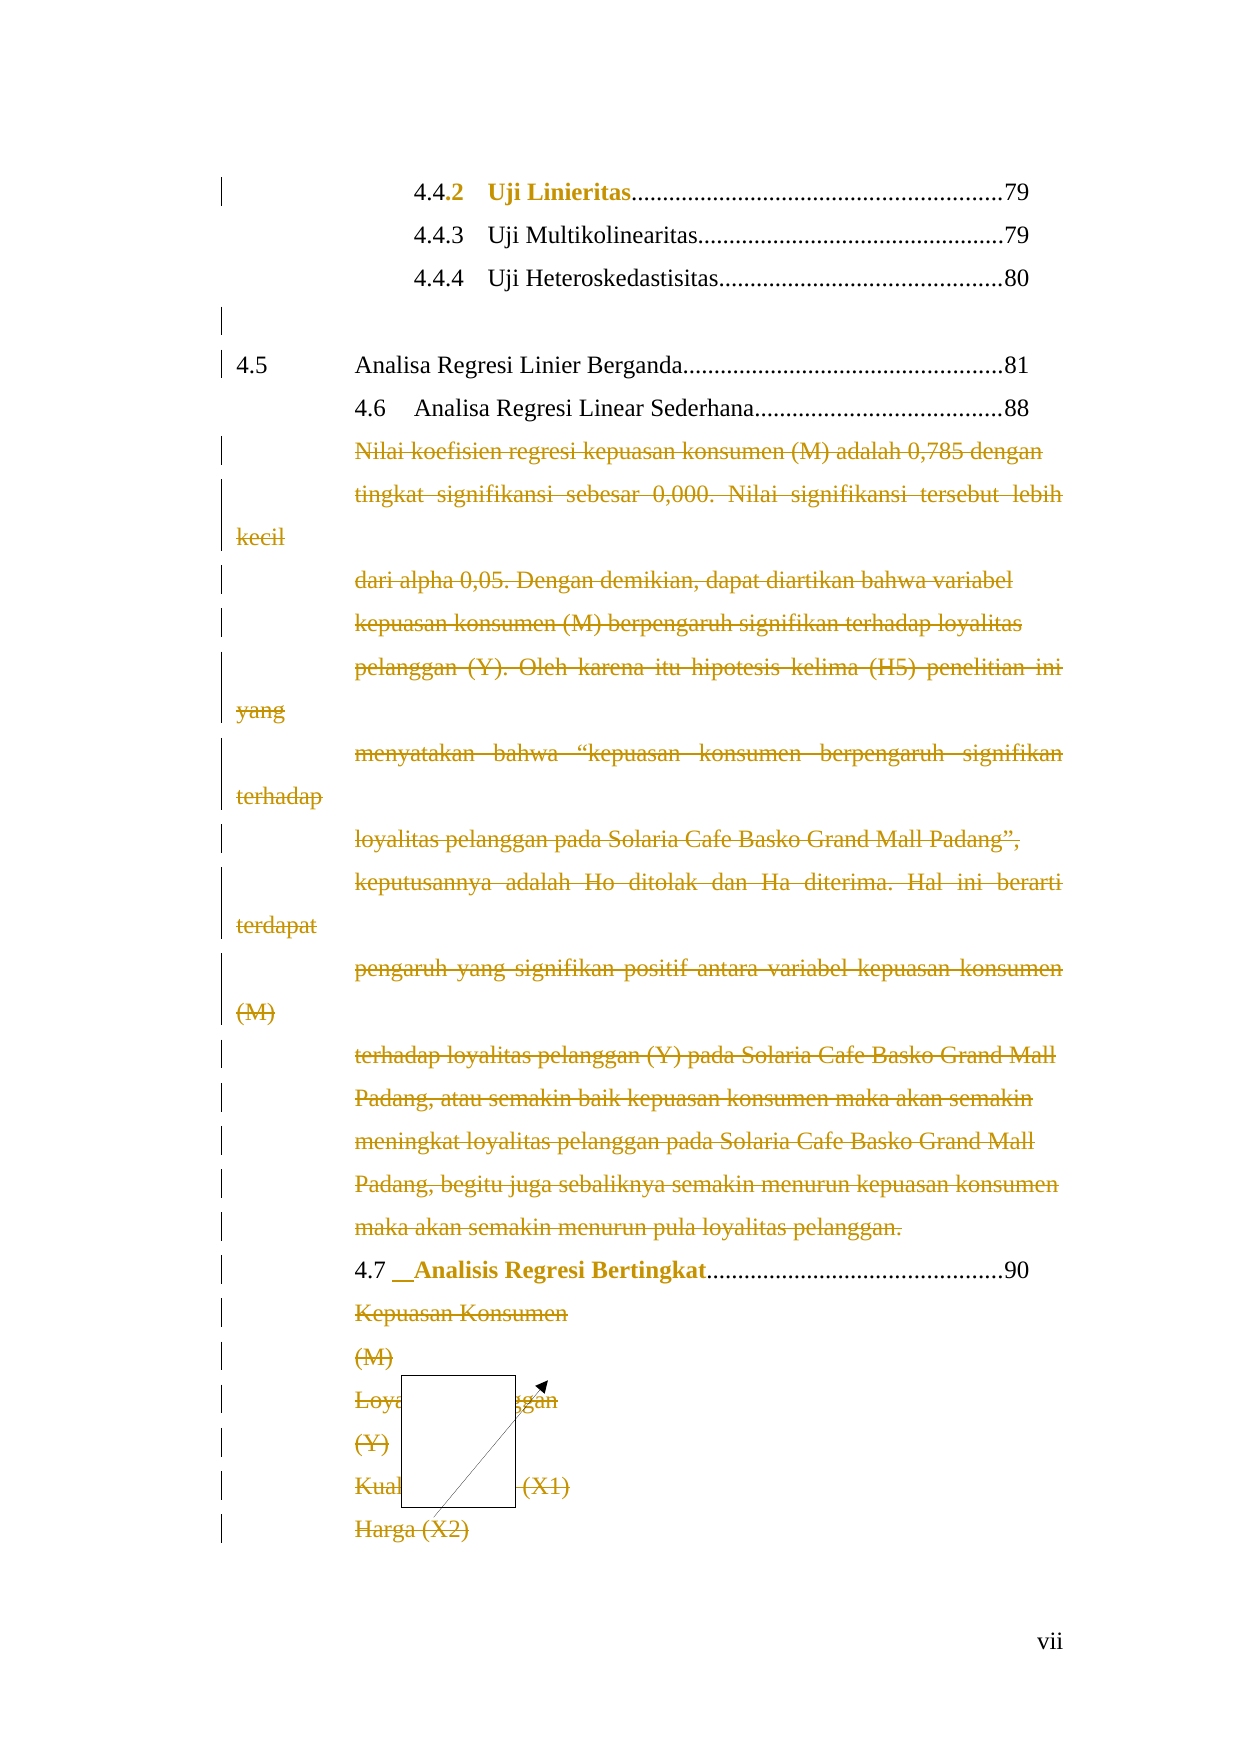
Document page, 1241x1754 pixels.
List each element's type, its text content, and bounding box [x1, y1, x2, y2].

text 4.7 Analisis Regresi Bertingkat 90 [236, 1255, 1063, 1284]
text 4.5 Analisa Regresi Linier Berganda 81 [236, 350, 1063, 378]
text 4.4.3 Uji Multikolinearitas 79 [236, 220, 1063, 249]
text 4.4.4 Uji Heteroskedastisitas 80 [236, 263, 1063, 292]
text 4.4.2 Uji Linieritas 79 [236, 177, 1063, 206]
text 4.6 Analisa Regresi Linear Sederhana 88 [236, 393, 1063, 422]
